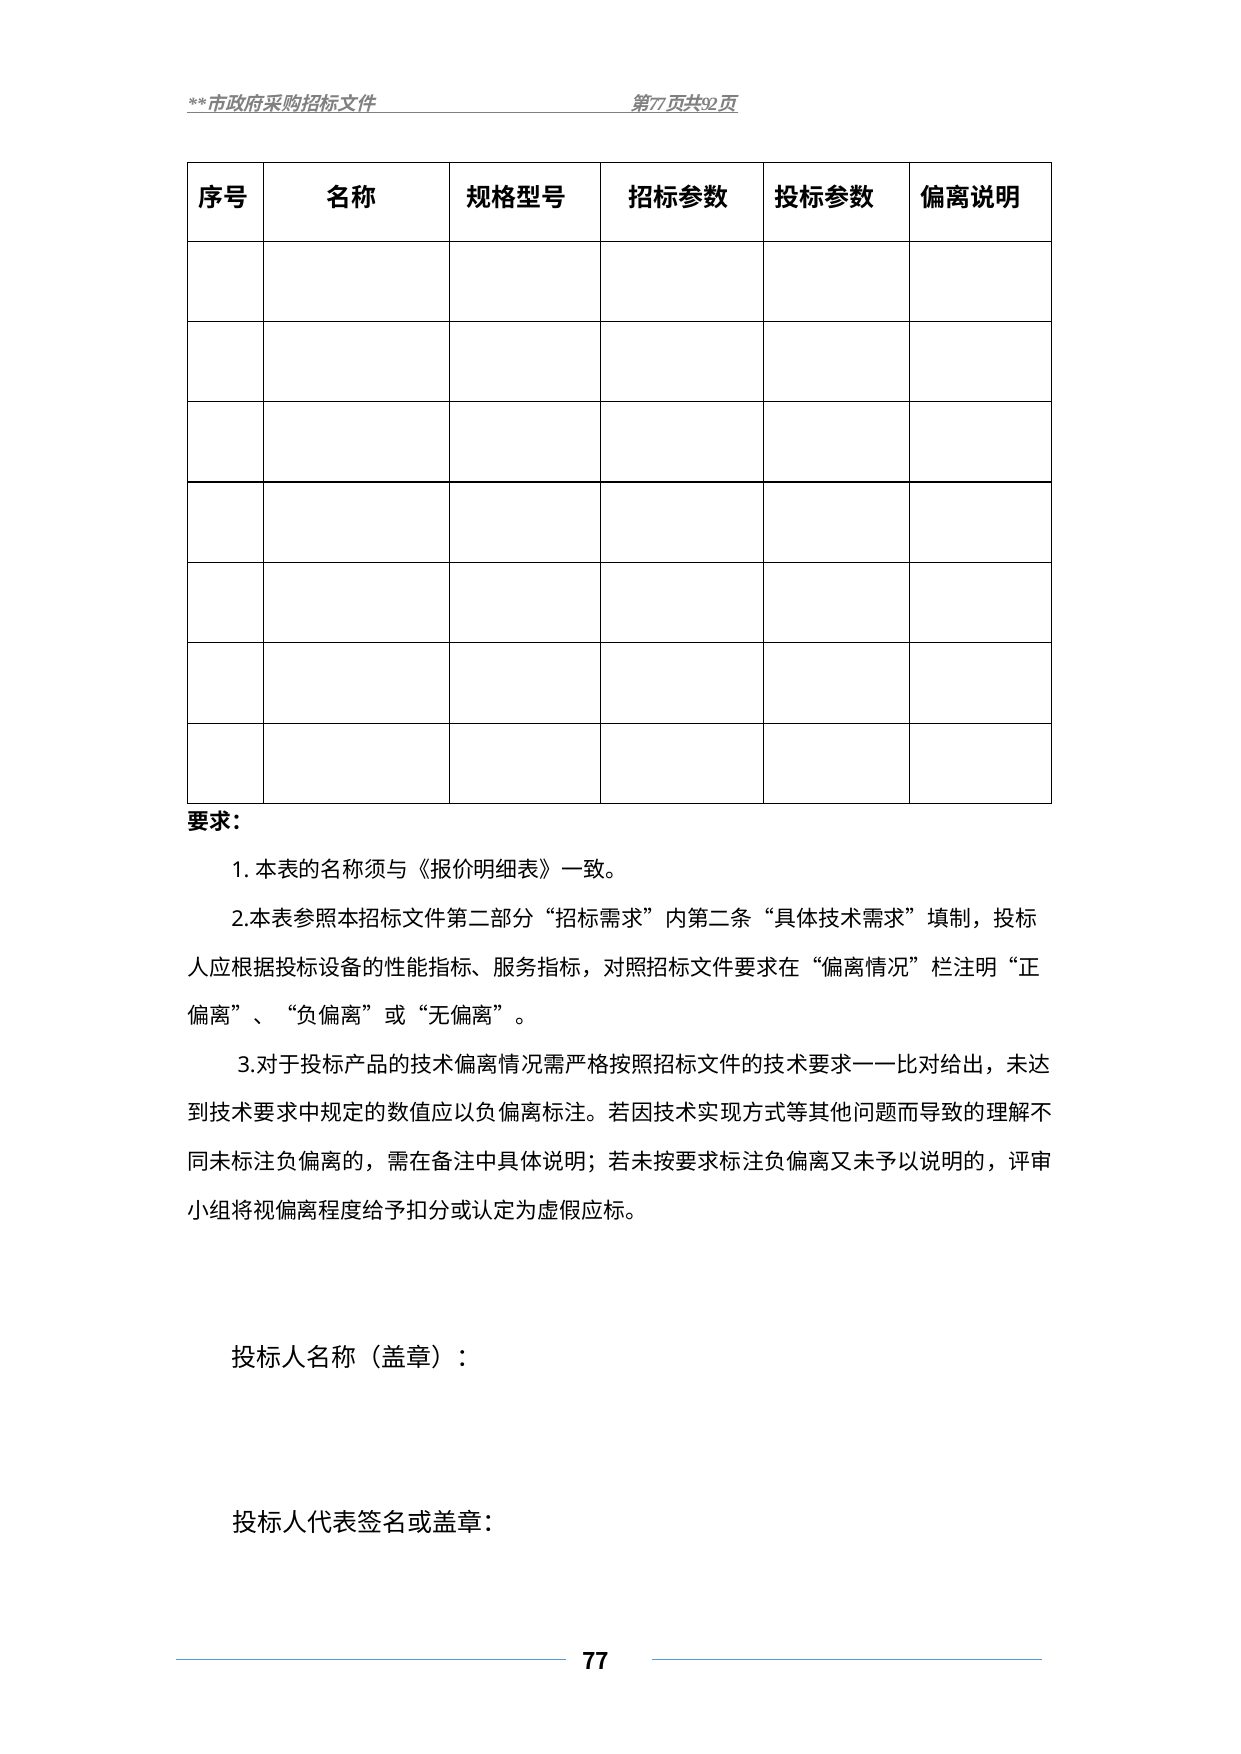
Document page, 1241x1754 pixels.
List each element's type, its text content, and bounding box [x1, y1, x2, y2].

table_cell [601, 242, 763, 321]
text 投标人代表签名或盖章： [187, 1488, 1053, 1553]
table_cell [910, 724, 1051, 803]
table_cell [910, 643, 1051, 722]
table_cell [601, 322, 763, 401]
table_cell [264, 402, 449, 481]
table_cell [450, 402, 600, 481]
table_cell [264, 724, 449, 803]
table_cell [764, 724, 909, 803]
table_cell [764, 242, 909, 321]
table_cell [601, 563, 763, 642]
table_header 规格型号 [450, 163, 600, 241]
table_cell [910, 322, 1051, 401]
table_cell [450, 242, 600, 321]
table_cell [764, 563, 909, 642]
table_cell [264, 322, 449, 401]
table_cell [188, 483, 263, 562]
table_cell [264, 242, 449, 321]
table_header 招标参数 [601, 163, 763, 241]
table_cell [910, 483, 1051, 562]
table_cell [188, 242, 263, 321]
table_cell [450, 563, 600, 642]
table_cell [450, 483, 600, 562]
table_cell [450, 643, 600, 722]
table_cell [188, 563, 263, 642]
table_cell [188, 643, 263, 722]
table_cell [601, 724, 763, 803]
table_cell [450, 322, 600, 401]
text 2.本表参照本招标文件第二部分“招标需求”内第二条“具体技术需求”填制，投标人应根据投标设备的性能指标、服务指标，对照招标文件要求在“偏离情况”栏注明“正偏离”、“负偏离”或“无偏离”。 [187, 900, 1044, 1030]
table_header 偏离说明 [910, 163, 1051, 241]
text 要求： [187, 804, 1044, 836]
table_cell [910, 402, 1051, 481]
table_header 投标参数 [764, 163, 909, 241]
table_cell [910, 242, 1051, 321]
text 1. 本表的名称须与《报价明细表》一致。 [187, 852, 1044, 884]
table_cell [764, 643, 909, 722]
table_cell [188, 724, 263, 803]
table_cell [188, 322, 263, 401]
table_cell [450, 724, 600, 803]
table_cell [910, 563, 1051, 642]
table_cell [601, 643, 763, 722]
text 投标人名称（盖章）： [231, 1323, 1053, 1388]
text 3.对于投标产品的技术偏离情况需严格按照招标文件的技术要求一一比对给出，未达到技术要求中规定的数值应以负偏离标注。若因技术实现方式等其他问题而导致的理解不同未标注负偏离的，需在备注中具体说明；若未按要求标注负偏离又未予以说明的，评审小组将视偏离程度给予扣分或认定为虚假应标。 [187, 1046, 1053, 1225]
table_cell [764, 402, 909, 481]
table_cell [601, 402, 763, 481]
table_header 序号 [188, 163, 263, 241]
table_cell [264, 643, 449, 722]
table_cell [764, 322, 909, 401]
table_cell [264, 483, 449, 562]
table_cell [188, 402, 263, 481]
table_cell [264, 563, 449, 642]
table_header 名称 [264, 163, 449, 241]
table_cell [601, 483, 763, 562]
table_cell [764, 483, 909, 562]
